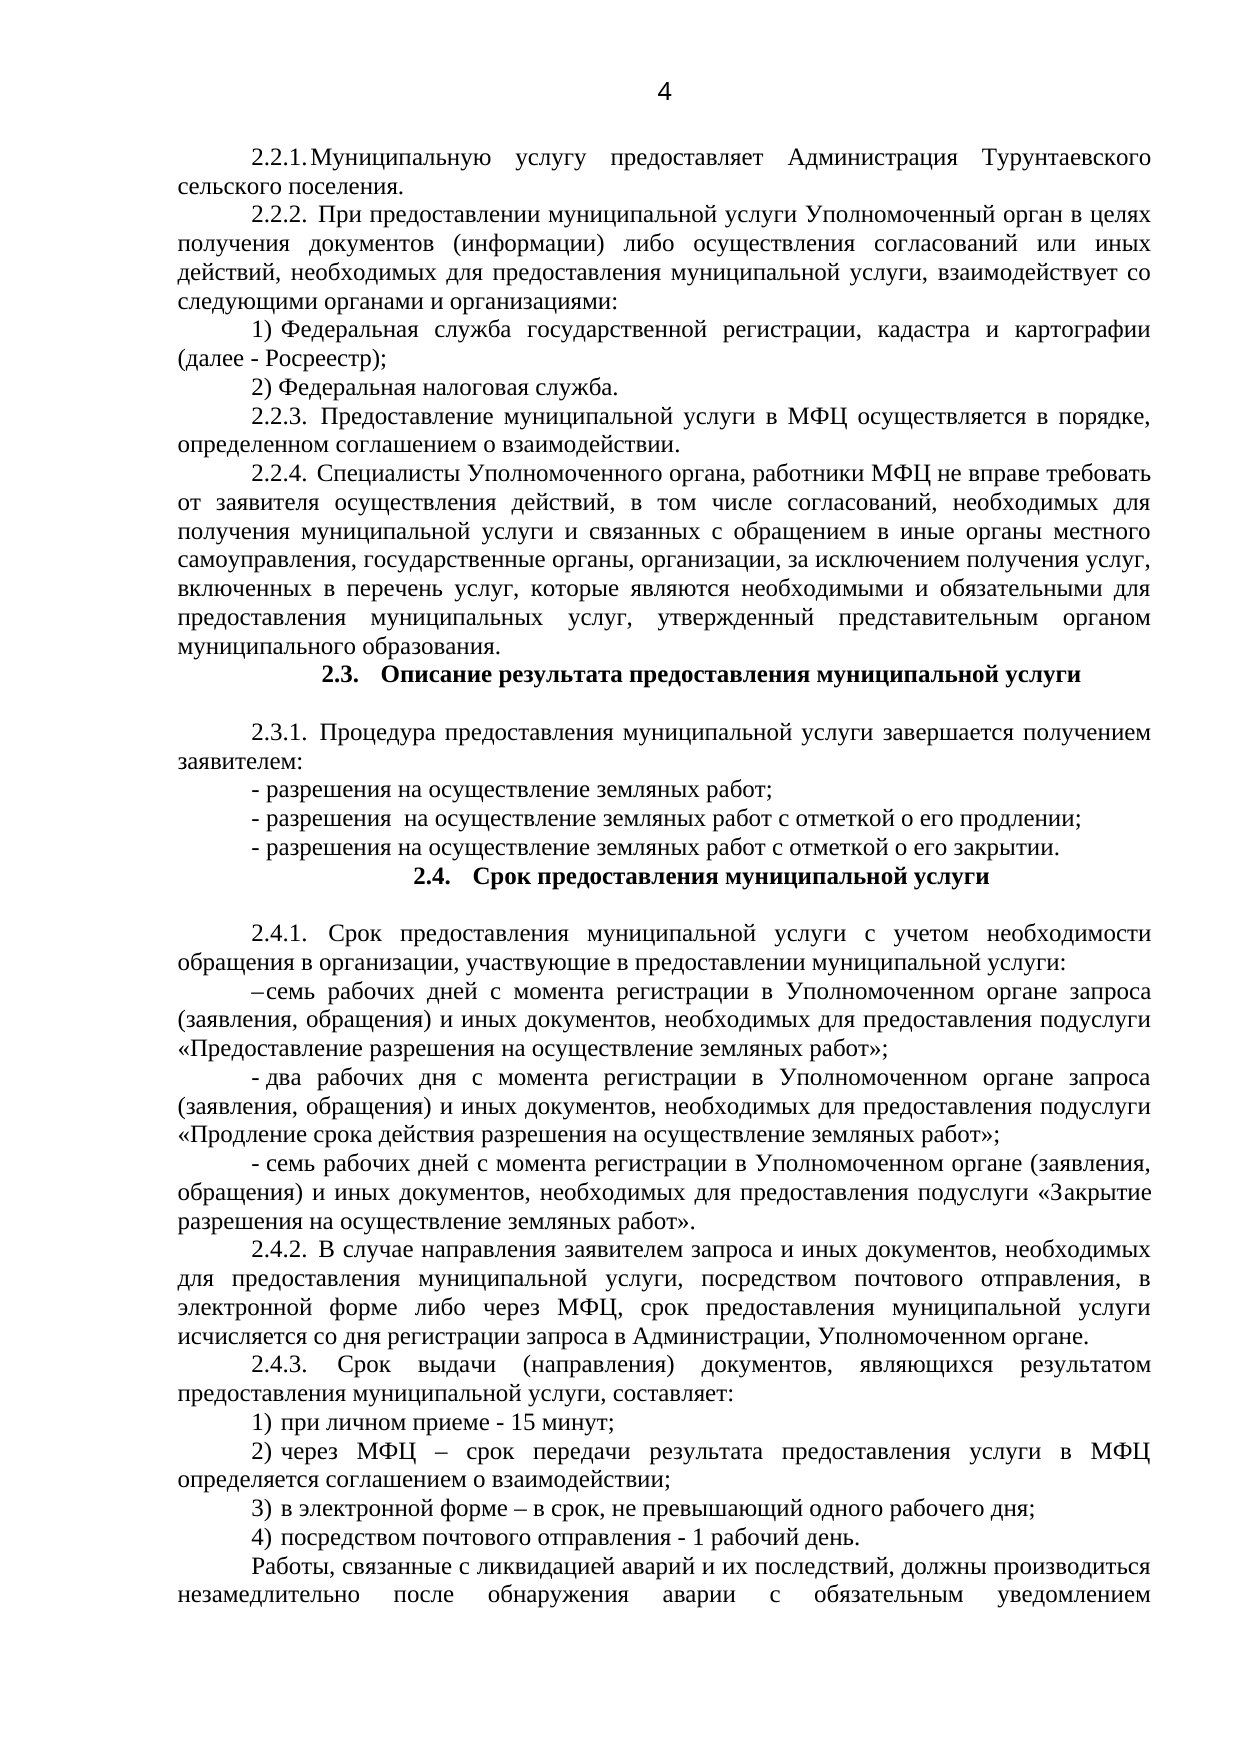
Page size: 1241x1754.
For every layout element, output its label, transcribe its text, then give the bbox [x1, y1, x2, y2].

text – семь рабочих дней с момента регистрации в Уполномоченном органе запроса (заявления, обращения) и иных документов, необходимых для предоставления подуслуги «Предоставление разрешения на осуществление земляных работ»; [177, 976, 1152, 1062]
text 1) при личном приеме - 15 минут; [177, 1407, 1152, 1436]
text 2.4. Срок предоставления муниципальной услуги [177, 861, 1152, 889]
text - два рабочих дня с момента регистрации в Уполномоченном органе запроса (заявления, обращения) и иных документов, необходимых для предоставления подуслуги «Продление срока действия разрешения на осуществление земляных работ»; [177, 1062, 1152, 1148]
text 4) посредством почтового отправления - 1 рабочий день. [177, 1522, 1152, 1551]
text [177, 1551, 1152, 1608]
text 2.2.2. При предоставлении муниципальной услуги Уполномоченный орган в целях получения документов (информации) либо осуществления согласований или иных действий, необходимых для предоставления муниципальной услуги, взаимодействует со следующими органами и организациями: [177, 199, 1152, 314]
text - разрешения на осуществление земляных работ с отметкой о его продлении; [177, 803, 1152, 832]
text 2.2.3. Предоставление муниципальной услуги в МФЦ осуществляется в порядке, определенном соглашением о взаимодействии. [177, 401, 1152, 458]
text 3) в электронной форме – в срок, не превышающий одного рабочего дня; [177, 1493, 1152, 1522]
text 2) через МФЦ – срок передачи результата предоставления услуги в МФЦ определяется соглашением о взаимодействии; [177, 1436, 1152, 1493]
text 2.3.1. Процедура предоставления муниципальной услуги завершается получением заявителем: [177, 717, 1152, 774]
text 2.4.3. Срок выдачи (направления) документов, являющихся результатом предоставления муниципальной услуги, составляет: [177, 1349, 1152, 1407]
text 2.2.1. Муниципальную услугу предоставляет Администрация Турунтаевского сельского поселения. [177, 142, 1152, 199]
text 2.2.4. Специалисты Уполномоченного органа, работники МФЦ не вправе требовать от заявителя осуществления действий, в том числе согласований, необходимых для получения муниципальной услуги и связанных с обращением в иные органы местного самоуправления, государственные органы, организации, за исключением получения услуг, включенных в перечень услуг, которые являются необходимыми и обязательными для предоставления муниципальных услуг, утвержденный представительным органом муниципального образования. [177, 458, 1152, 659]
text - разрешения на осуществление земляных работ с отметкой о его закрытии. [177, 832, 1152, 861]
text 2.4.2. В случае направления заявителем запроса и иных документов, необходимых для предоставления муниципальной услуги, посредством почтового отправления, в электронной форме либо через МФЦ, срок предоставления муниципальной услуги исчисляется со дня регистрации запроса в Администрации, Уполномоченном органе. [177, 1234, 1152, 1349]
text 2) Федеральная налоговая служба. [177, 372, 1152, 401]
text 2.4.1. Срок предоставления муниципальной услуги с учетом необходимости обращения в организации, участвующие в предоставлении муниципальной услуги: [177, 918, 1152, 976]
text - разрешения на осуществление земляных работ; [177, 774, 1152, 803]
text - семь рабочих дней с момента регистрации в Уполномоченном органе (заявления, обращения) и иных документов, необходимых для предоставления подуслуги «Закрытие разрешения на осуществление земляных работ». [177, 1148, 1152, 1234]
text 1) Федеральная служба государственной регистрации, кадастра и картографии (далее - Росреестр); [177, 314, 1152, 372]
text 2.3. Описание результата предоставления муниципальной услуги [177, 659, 1152, 688]
